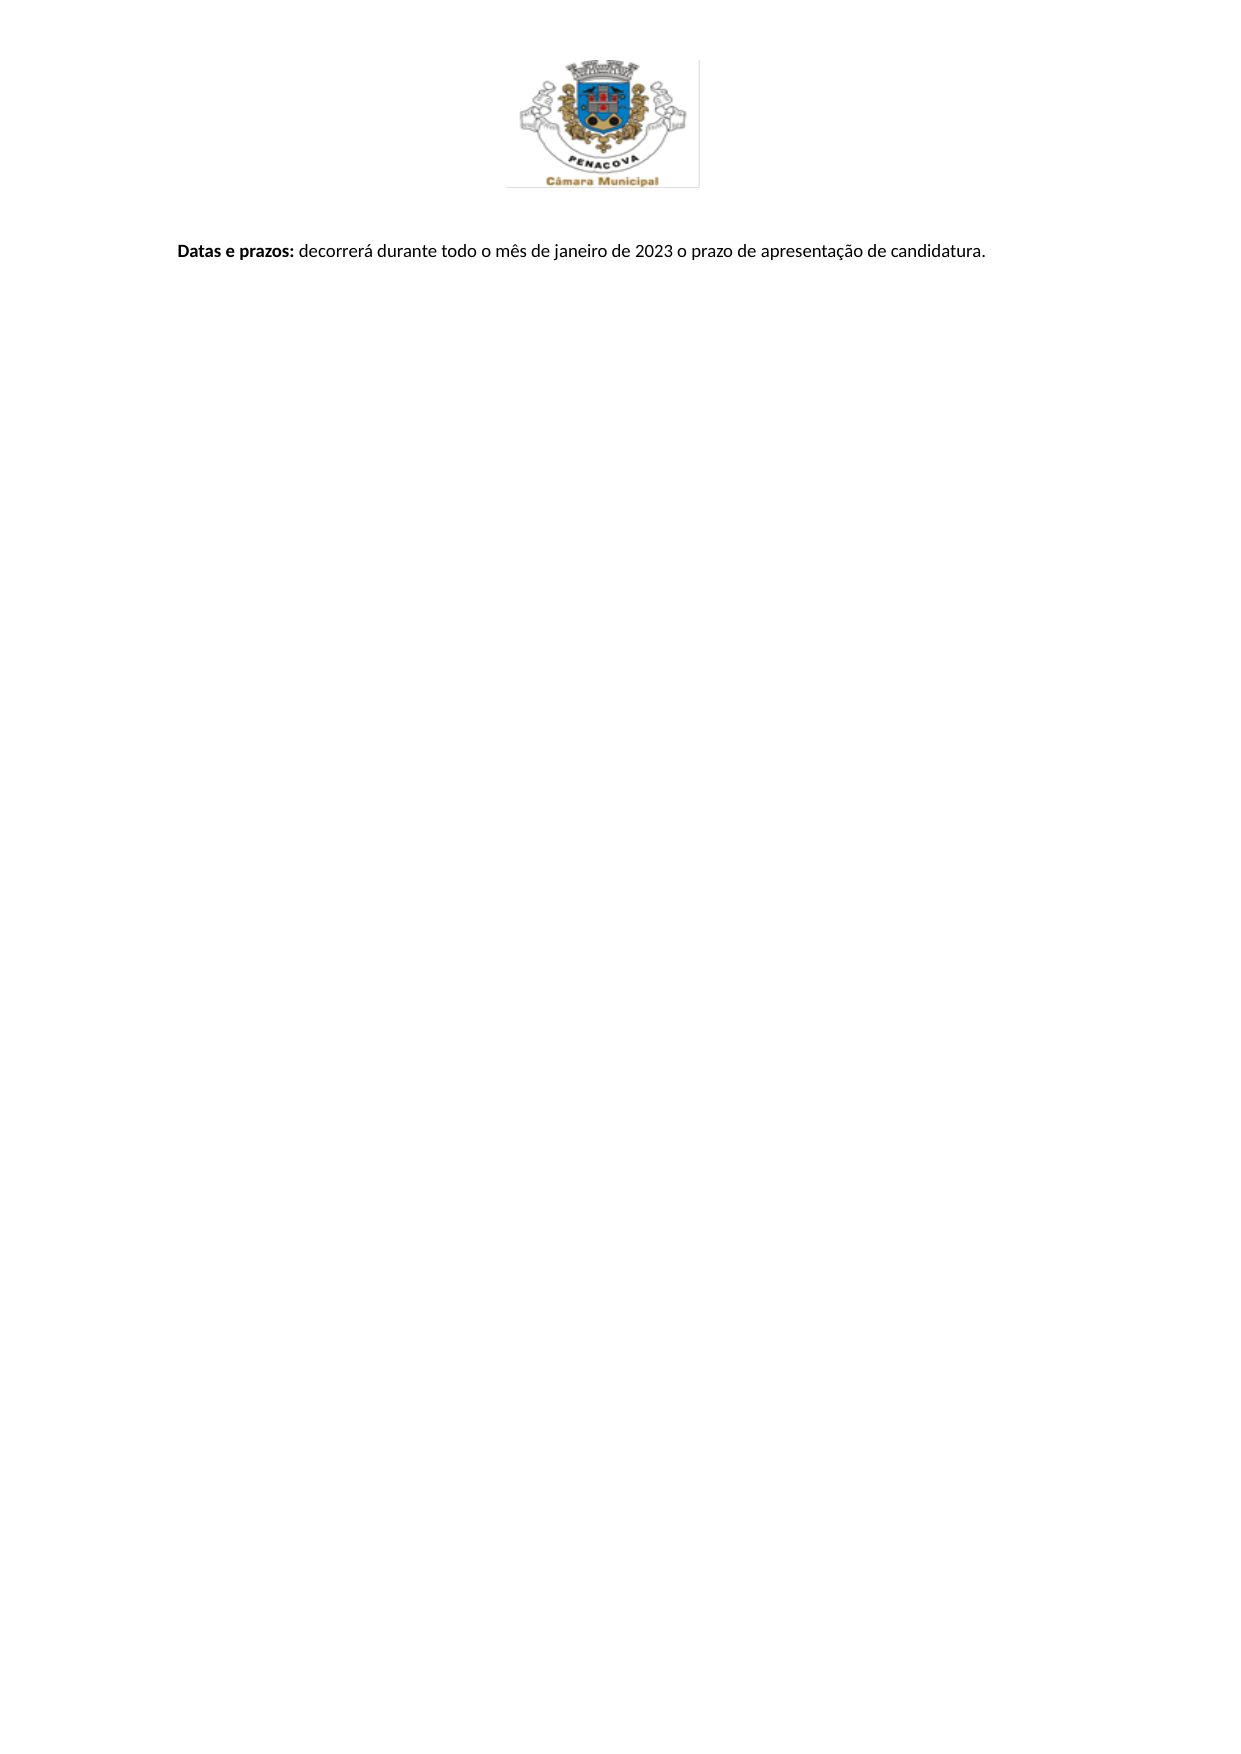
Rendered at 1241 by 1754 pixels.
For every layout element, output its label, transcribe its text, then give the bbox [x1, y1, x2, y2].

picture [506, 60, 701, 189]
text Datas e prazos: decorrerá durante todo o mês de janeiro de 2023 o prazo de apresentação de candidatura. [177, 240, 1063, 263]
